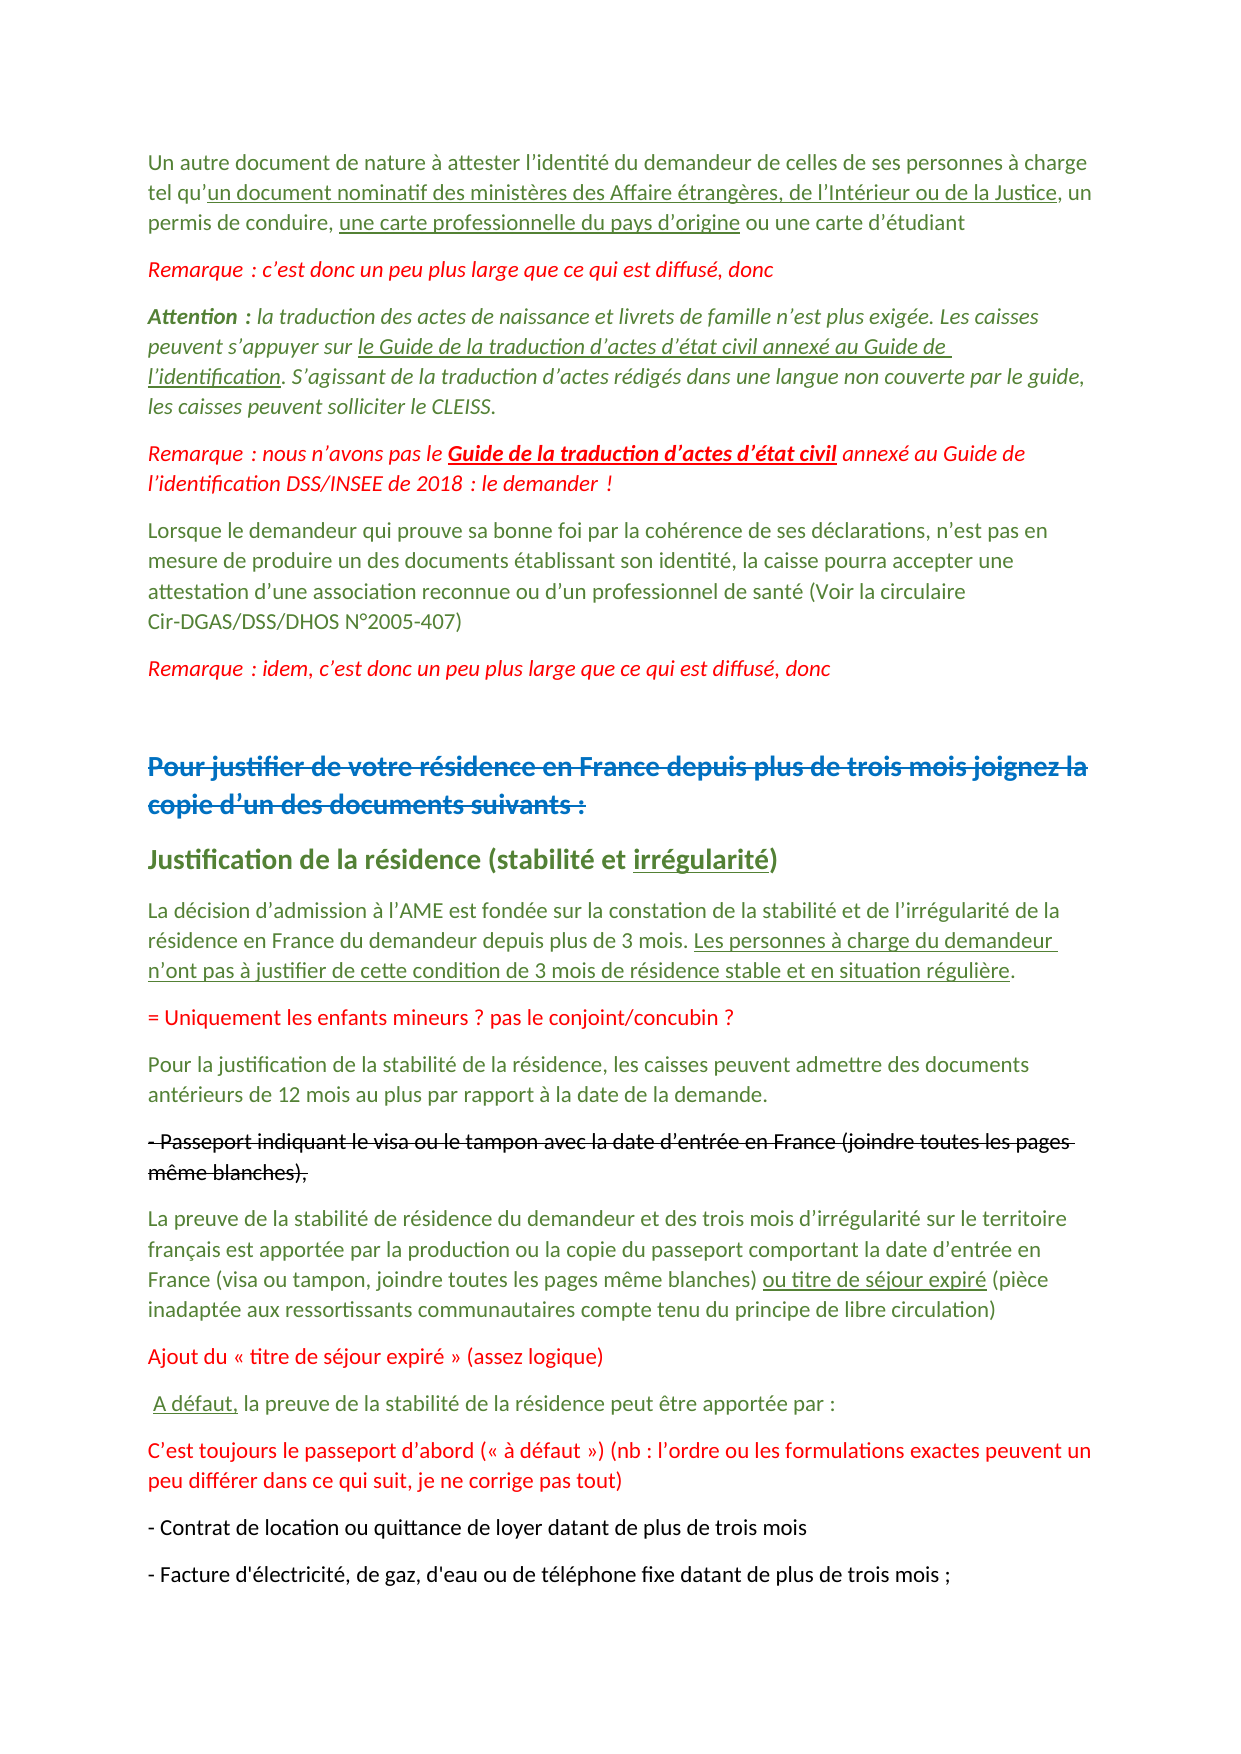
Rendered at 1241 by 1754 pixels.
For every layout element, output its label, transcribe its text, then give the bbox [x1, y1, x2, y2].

text La décision d’admission à l’AME est fondée sur la constation de la stabilité et de l’irrégularité de la résidence en France du demandeur depuis plus de 3 mois. Les personnes à charge du demandeur n’ont pas à justifier de cette condition de 3 mois de résidence stable et en situation régulière. [148, 896, 1093, 985]
text Attention : la traduction des actes de naissance et livrets de famille n’est plus exigée. Les caisses peuvent s’appuyer sur le Guide de la traduction d’actes d’état civil annexé au Guide de l’identification. S’agissant de la traduction d’actes rédigés dans une langue non couverte par le guide, les caisses peuvent solliciter le CLEISS. [148, 302, 1093, 420]
text Un autre document de nature à attester l’identité du demandeur de celles de ses personnes à charge tel qu’un document nominatif des ministères des Affaire étrangères, de l’Intérieur ou de la Justice, un permis de conduire, une carte professionnelle du pays d’origine ou une carte d’étudiant [148, 148, 1093, 236]
text Remarque : nous n’avons pas le Guide de la traduction d’actes d’état civil annexé au Guide de l’identification DSS/INSEE de 2018 : le demander ! [148, 439, 1093, 497]
text - Passeport indiquant le visa ou le tampon avec la date d’entrée en France (joindre toutes les pages même blanches), [148, 1127, 1093, 1186]
text - Facture d'électricité, de gaz, d'eau ou de téléphone fixe datant de plus de trois mois ; [148, 1560, 1093, 1588]
text Pour justifier de votre résidence en France depuis plus de trois mois joignez la copie d’un des documents suivants : [148, 748, 1093, 822]
text Pour la justification de la stabilité de la résidence, les caisses peuvent admettre des documents antérieurs de 12 mois au plus par rapport à la date de la demande. [148, 1050, 1093, 1109]
text La preuve de la stabilité de résidence du demandeur et des trois mois d’irrégularité sur le territoire français est apportée par la production ou la copie du passeport comportant la date d’entrée en France (visa ou tampon, joindre toutes les pages même blanches) ou titre de séjour expiré (pièce inadaptée aux ressortissants communautaires compte tenu du principe de libre circulation) [148, 1204, 1093, 1323]
text Remarque : c’est donc un peu plus large que ce qui est diffusé, donc [148, 255, 1093, 283]
text C’est toujours le passeport d’abord (« à défaut ») (nb : l’ordre ou les formulations exactes peuvent un peu différer dans ce qui suit, je ne corrige pas tout) [148, 1436, 1093, 1494]
text Ajout du « titre de séjour expiré » (assez logique) [148, 1342, 1093, 1370]
text = Uniquement les enfants mineurs ? pas le conjoint/concubin ? [148, 1003, 1093, 1032]
text Remarque : idem, c’est donc un peu plus large que ce qui est diffusé, donc [148, 654, 1093, 682]
text Lorsque le demandeur qui prouve sa bonne foi par la cohérence de ses déclarations, n’est pas en mesure de produire un des documents établissant son identité, la caisse pourra accepter une attestation d’une association reconnue ou d’un professionnel de santé (Voir la circulaire Cir-DGAS/DSS/DHOS N°2005-407) [148, 516, 1093, 635]
text A défaut, la preuve de la stabilité de la résidence peut être apportée par : [148, 1389, 1093, 1417]
text - Contrat de location ou quittance de loyer datant de plus de trois mois [148, 1513, 1093, 1541]
text Justification de la résidence (stabilité et irrégularité) [148, 841, 1093, 877]
